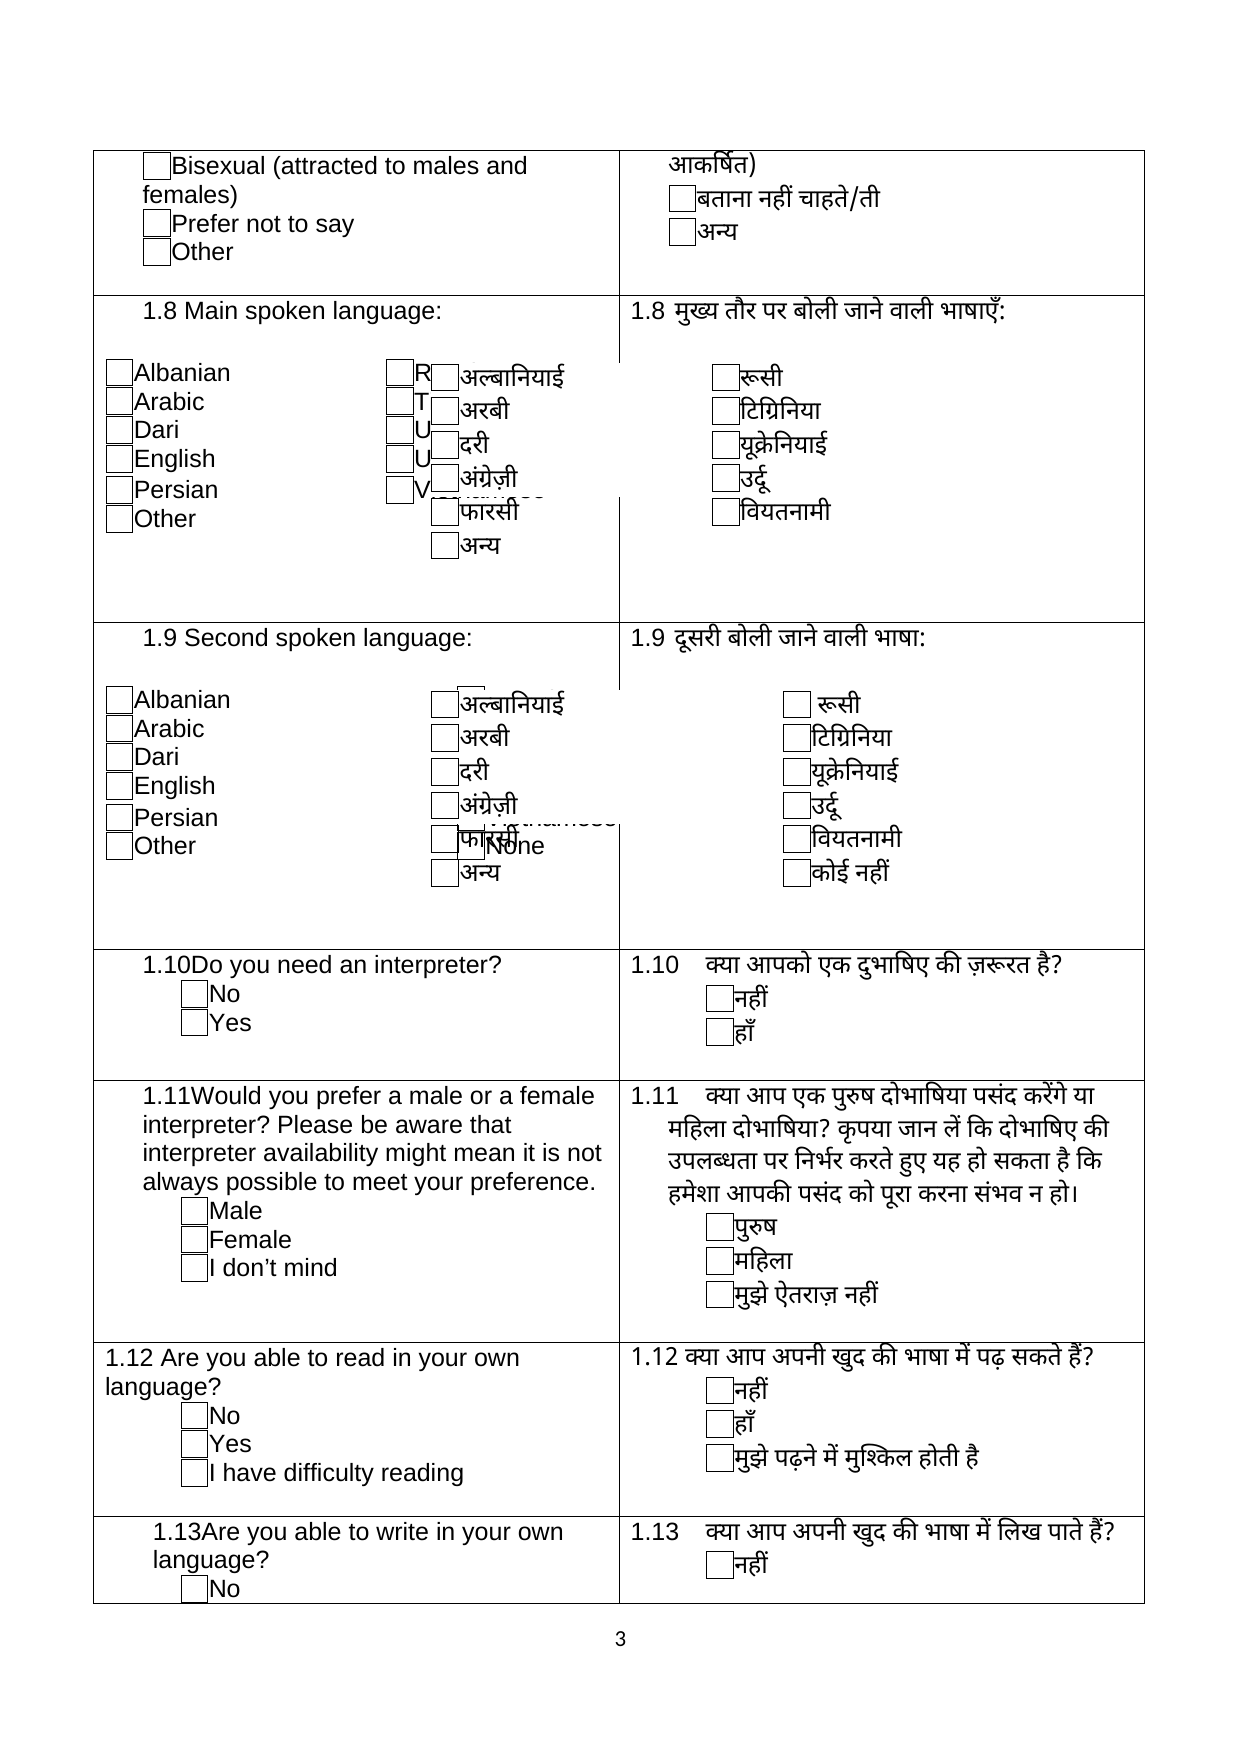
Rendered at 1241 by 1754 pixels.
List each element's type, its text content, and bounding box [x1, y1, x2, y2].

table_cell 1.12 क्या आप अपनी खुद की भाषा में पढ़ सकते हैं? नहीं हाँ मुझे पढ़ने में मुश्किल होती है [620, 1343, 1144, 1516]
table_cell क्या आप एक पुरुष दोभाषिया पसंद करेंगे या महिला दोभाषिया? कृपया जान लें कि दोभाषिए की उपलब्धता पर निर्भर करते हुए यह हो सकता है कि हमेशा आपकी पसंद को पूरा करना संभव न हो। पुरुष महिला मुझे ऐतराज़ नहीं [620, 1081, 1144, 1342]
table_cell 1.11Would you prefer a male or a female interpreter? Please be aware that interpreter availability might mean it is not always possible to meet your preference. Male Female I don’t mind [94, 1081, 619, 1342]
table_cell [94, 151, 619, 295]
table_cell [620, 1517, 1144, 1603]
table_cell क्या आपको एक दुभाषिए की ज़रूरत है? नहीं हाँ [620, 950, 1144, 1080]
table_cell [620, 151, 1144, 295]
table_cell 1.12 Are you able to read in your own language? No Yes I have difficulty reading [94, 1343, 619, 1516]
table_cell दूसरी बोली जाने वाली भाषा: [620, 623, 1144, 949]
table_cell 1.8 Main spoken language: [94, 296, 619, 622]
table_cell मुख्य तौर पर बोली जाने वाली भाषाएँ: [620, 296, 1144, 622]
table_cell 1.9 Second spoken language: [94, 623, 619, 949]
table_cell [94, 1517, 619, 1603]
table_cell 1.10Do you need an interpreter? No Yes [94, 950, 619, 1080]
